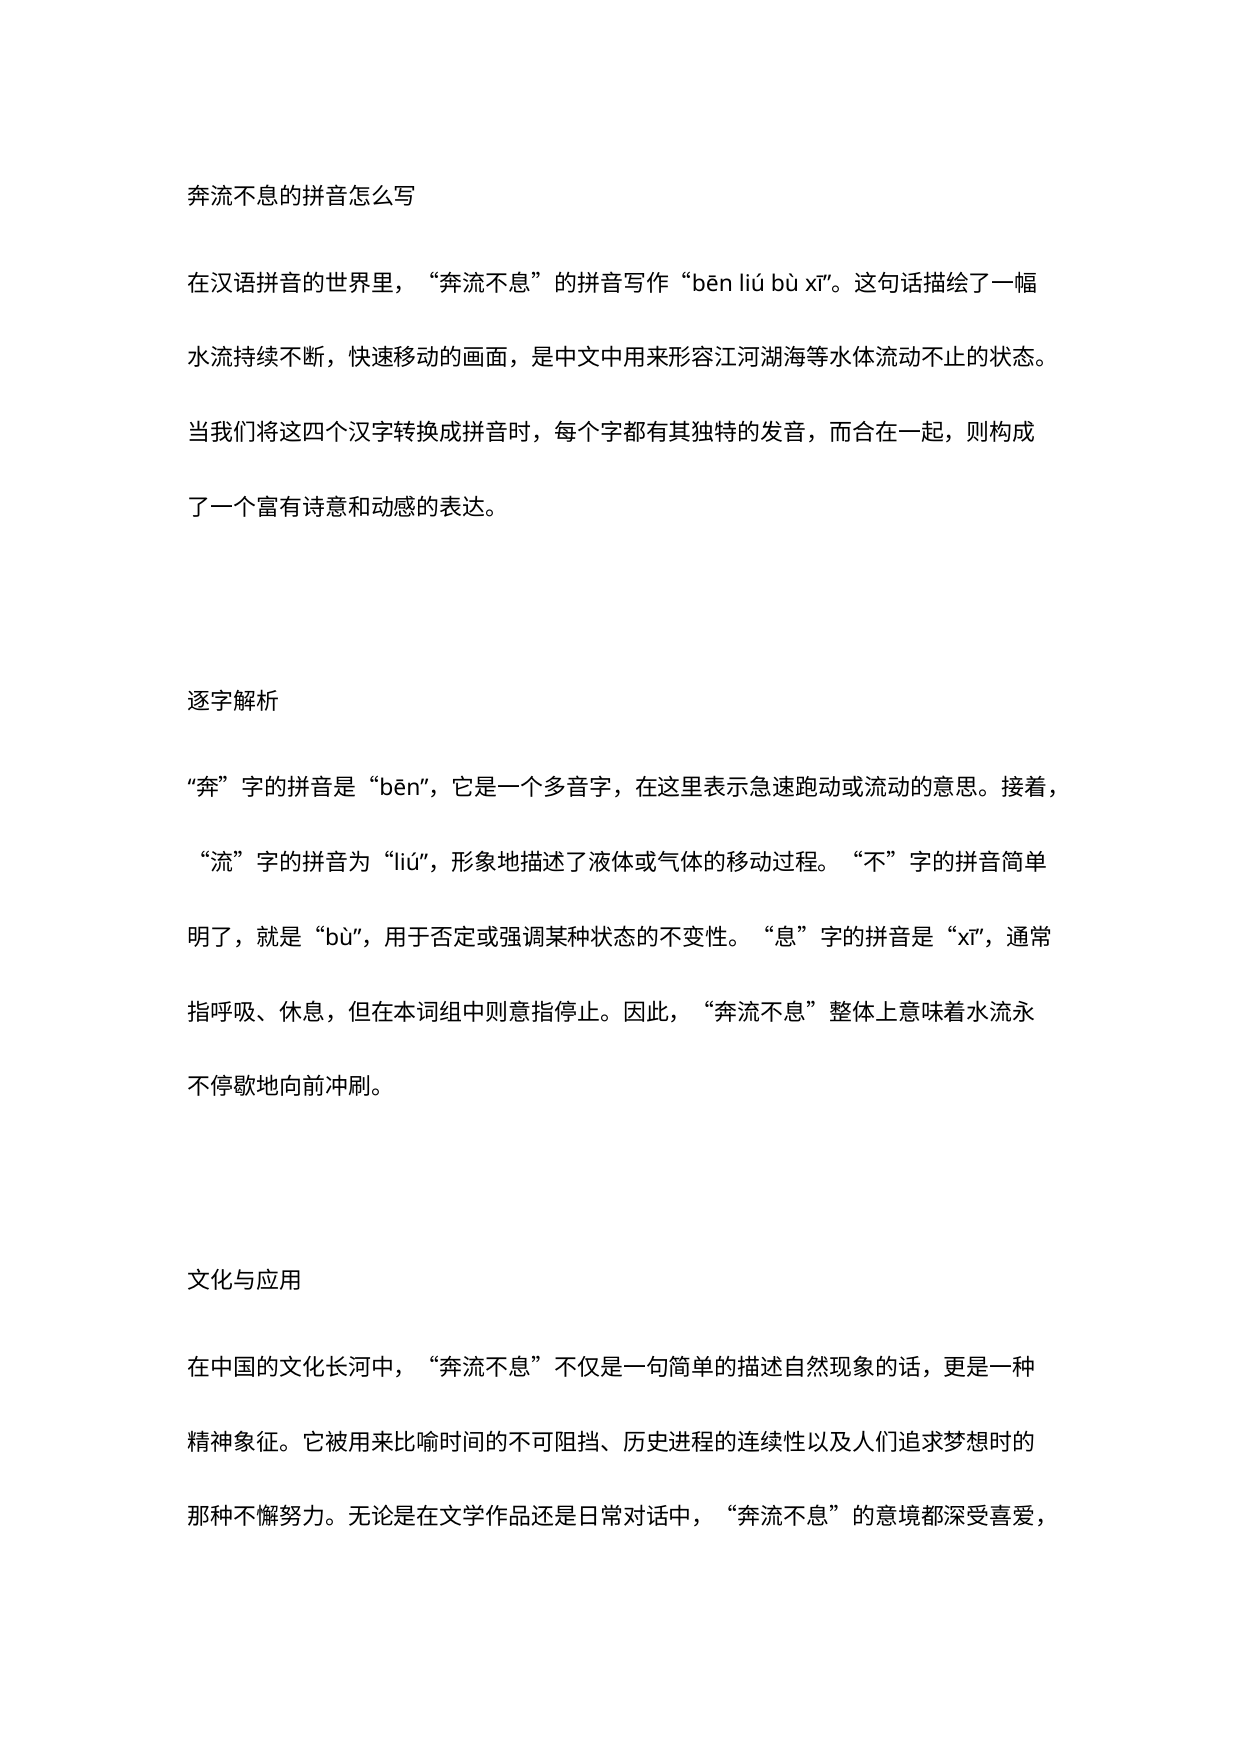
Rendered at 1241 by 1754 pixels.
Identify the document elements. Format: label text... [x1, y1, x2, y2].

text 文化与应用 [187, 1246, 1053, 1311]
text 在汉语拼音的世界里，“奔流不息”的拼音写作“bēn liú bù xī”。这句话描绘了一幅水流持续不断，快速移动的画面，是中文中用来形容江河湖海等水体流动不止的状态。当我们将这四个汉字转换成拼音时，每个字都有其独特的发音，而合在一起，则构成了一个富有诗意和动感的表达。 [187, 248, 1053, 538]
text 奔流不息的拼音怎么写 [187, 162, 1053, 227]
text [187, 1333, 1053, 1547]
text “奔”字的拼音是“bēn”，它是一个多音字，在这里表示急速跑动或流动的意思。接着，“流”字的拼音为“liú”，形象地描述了液体或气体的移动过程。“不”字的拼音简单明了，就是“bù”，用于否定或强调某种状态的不变性。“息”字的拼音是“xī”，通常指呼吸、休息，但在本词组中则意指停止。因此，“奔流不息”整体上意味着水流永不停歇地向前冲刷。 [187, 753, 1053, 1117]
text 逐字解析 [187, 667, 1053, 732]
